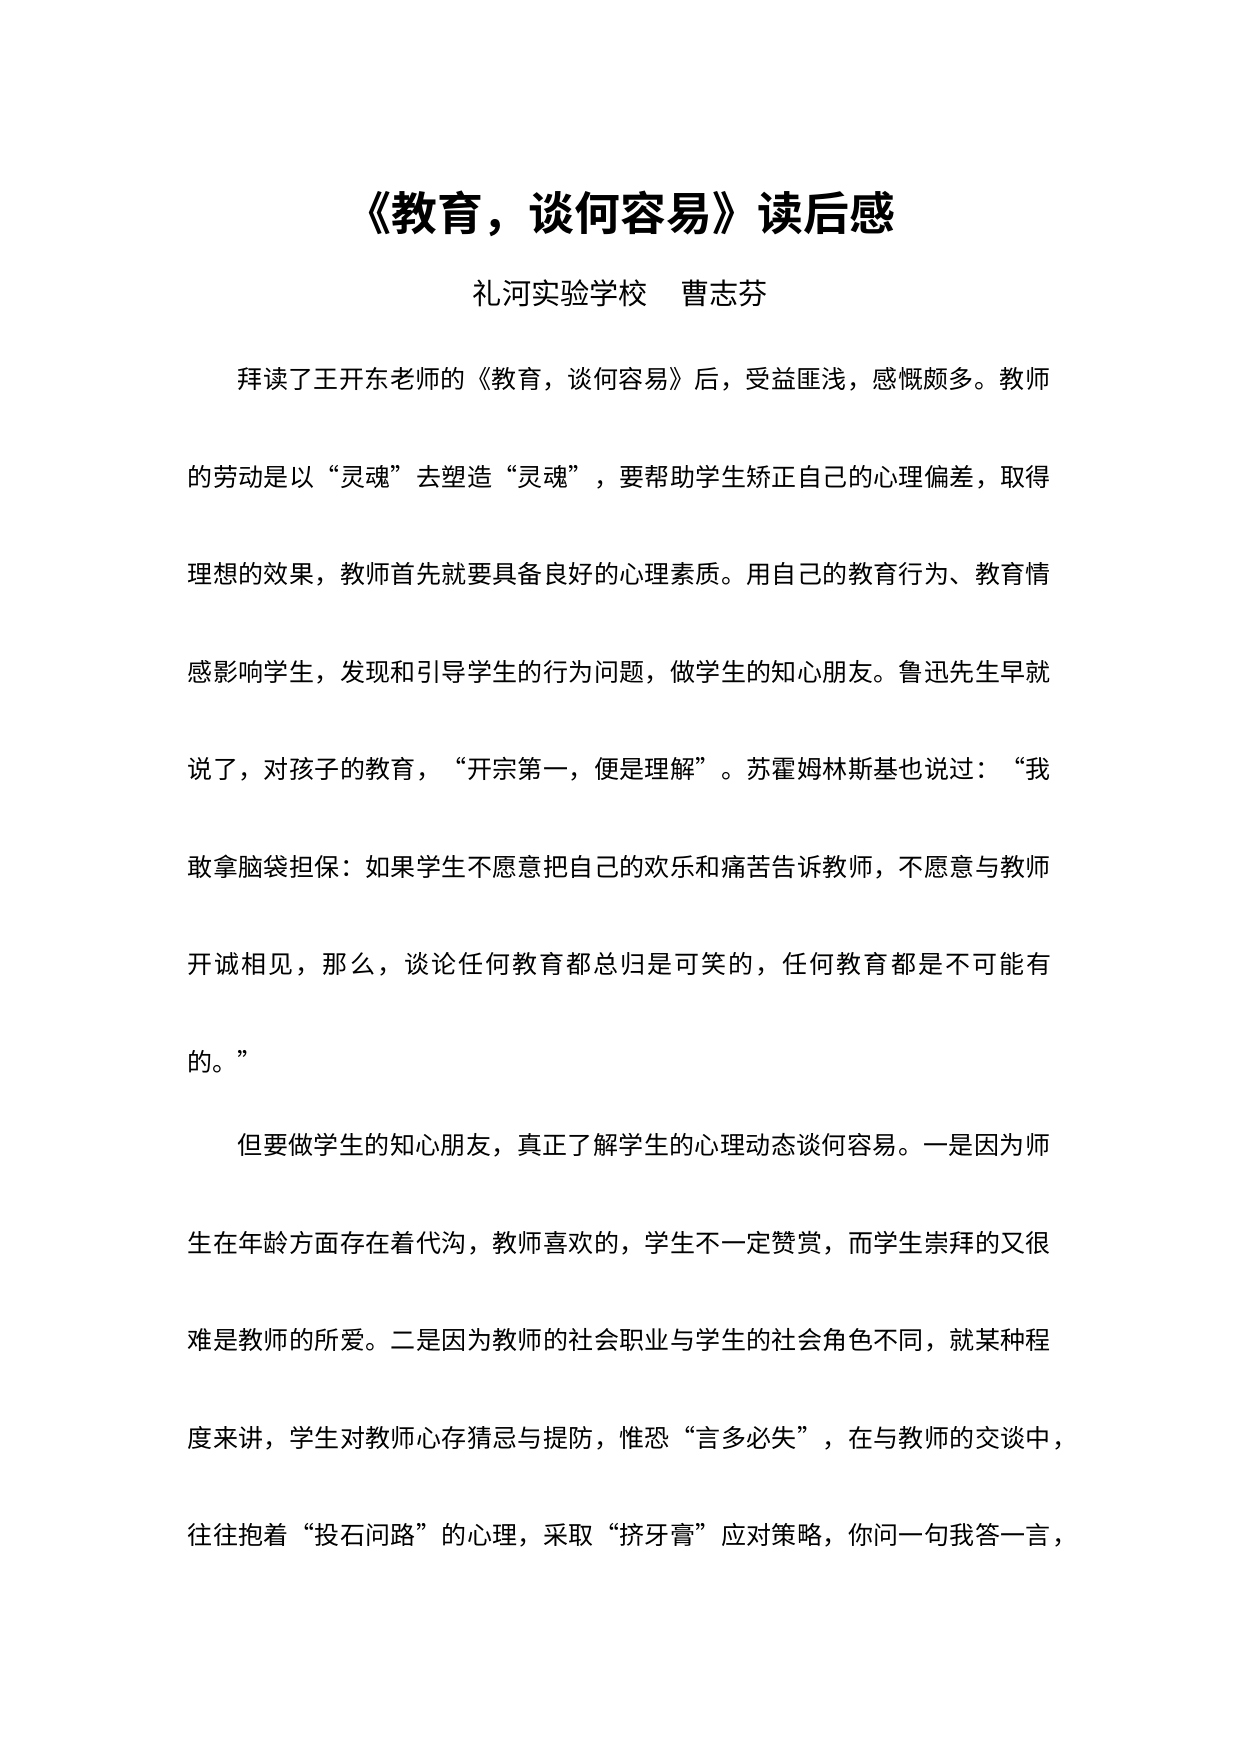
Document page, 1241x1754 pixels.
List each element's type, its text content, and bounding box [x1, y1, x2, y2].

text 拜读了王开东老师的《教育，谈何容易》后，受益匪浅，感慨颇多。教师的劳动是以“灵魂”去塑造“灵魂”，要帮助学生矫正自己的心理偏差，取得理想的效果，教师首先就要具备良好的心理素质。用自己的教育行为、教育情感影响学生，发现和引导学生的行为问题，做学生的知心朋友。鲁迅先生早就说了，对孩子的教育，“开宗第一，便是理解”。苏霍姆林斯基也说过：“我敢拿脑袋担保：如果学生不愿意把自己的欢乐和痛苦告诉教师，不愿意与教师开诚相见，那么，谈论任何教育都总归是可笑的，任何教育都是不可能有的。” [187, 346, 1053, 1093]
text 《教育，谈何容易》读后感 [187, 162, 1053, 259]
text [187, 1111, 1053, 1566]
text 礼河实验学校 曹志芬 [187, 259, 1053, 324]
